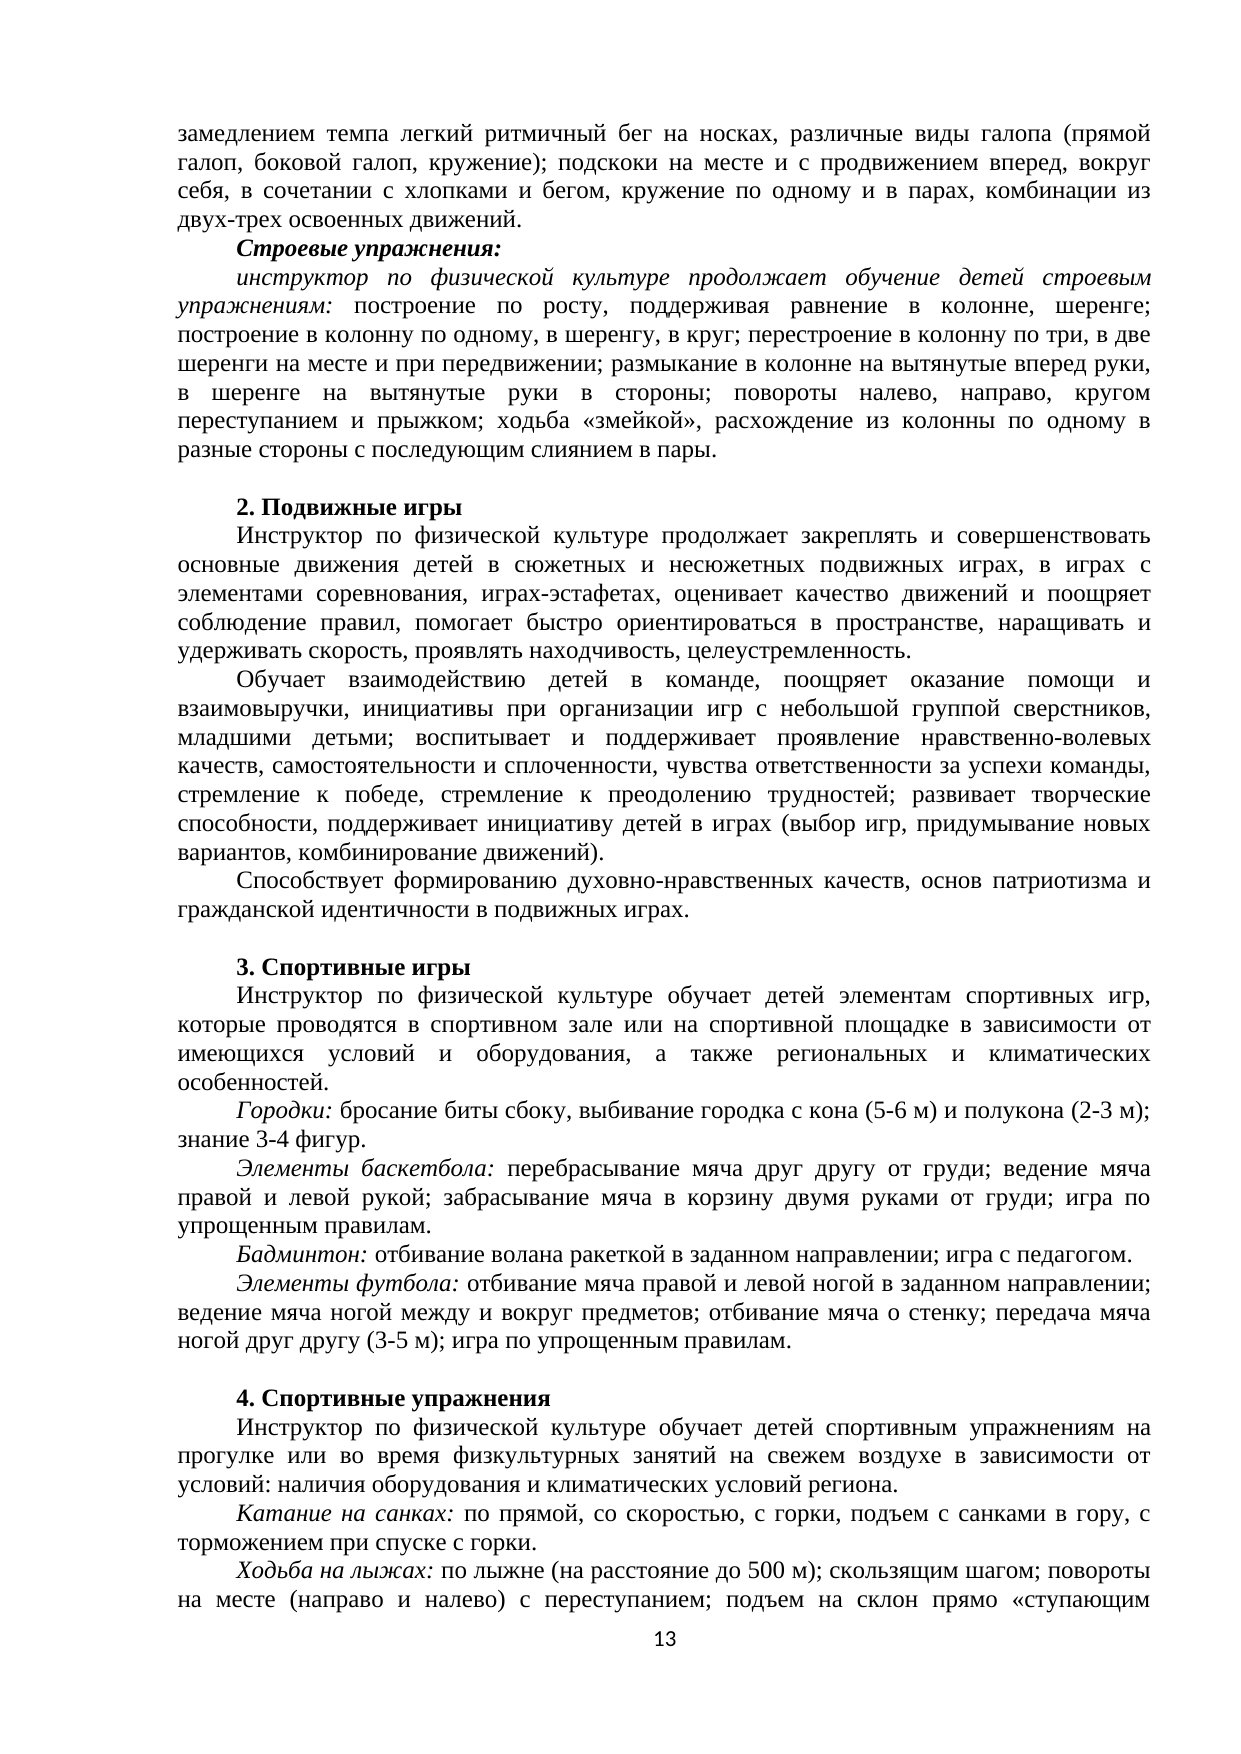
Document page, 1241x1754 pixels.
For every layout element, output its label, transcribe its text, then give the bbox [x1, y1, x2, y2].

text Инструктор по физической культуре обучает детей элементам спортивных игр, которые проводятся в спортивном зале или на спортивной площадке в зависимости от имеющихся условий и оборудования, а также региональных и климатических особенностей. [177, 981, 1152, 1096]
text 4. Спортивные упражнения [177, 1383, 1152, 1412]
text Строевые упражнения: [177, 233, 1152, 262]
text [177, 1556, 1152, 1613]
text Катание на санках: по прямой, со скоростью, с горки, подъем с санками в гору, с торможением при спуске с горки. [177, 1498, 1152, 1556]
text 2. Подвижные игры [177, 492, 1152, 521]
text Обучает взаимодействию детей в команде, поощряет оказание помощи и взаимовыручки, инициативы при организации игр с небольшой группой сверстников, младшими детьми; воспитывает и поддерживает проявление нравственно-волевых качеств, самостоятельности и сплоченности, чувства ответственности за успехи команды, стремление к победе, стремление к преодолению трудностей; развивает творческие способности, поддерживает инициативу детей в играх (выбор игр, придумывание новых вариантов, комбинирование движений). [177, 664, 1152, 866]
text Инструктор по физической культуре продолжает закреплять и совершенствовать основные движения детей в сюжетных и несюжетных подвижных играх, в играх с элементами соревнования, играх-эстафетах, оценивает качество движений и поощряет соблюдение правил, помогает быстро ориентироваться в пространстве, наращивать и удерживать скорость, проявлять находчивость, целеустремленность. [177, 521, 1152, 664]
text инструктор по физической культуре продолжает обучение детей строевым упражнениям: построение по росту, поддерживая равнение в колонне, шеренге; построение в колонну по одному, в шеренгу, в круг; перестроение в колонну по три, в две шеренги на месте и при передвижении; размыкание в колонне на вытянутые вперед руки, в шеренге на вытянутые руки в стороны; повороты налево, направо, кругом переступанием и прыжком; ходьба «змейкой», расхождение из колонны по одному в разные стороны с последующим слиянием в пары. [177, 262, 1152, 463]
text Элементы баскетбола: перебрасывание мяча друг другу от груди; ведение мяча правой и левой рукой; забрасывание мяча в корзину двумя руками от груди; игра по упрощенным правилам. [177, 1153, 1152, 1239]
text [177, 118, 1152, 233]
text Бадминтон: отбивание волана ракеткой в заданном направлении; игра с педагогом. [177, 1239, 1152, 1268]
text Элементы футбола: отбивание мяча правой и левой ногой в заданном направлении; ведение мяча ногой между и вокруг предметов; отбивание мяча о стенку; передача мяча ногой друг другу (3-5 м); игра по упрощенным правилам. [177, 1268, 1152, 1354]
text 3. Спортивные игры [177, 952, 1152, 981]
text Городки: бросание биты сбоку, выбивание городка с кона (5-6 м) и полукона (2-3 м); знание 3-4 фигур. [177, 1096, 1152, 1153]
text Инструктор по физической культуре обучает детей спортивным упражнениям на прогулке или во время физкультурных занятий на свежем воздухе в зависимости от условий: наличия оборудования и климатических условий региона. [177, 1412, 1152, 1498]
text Способствует формированию духовно-нравственных качеств, основ патриотизма и гражданской идентичности в подвижных играх. [177, 866, 1152, 923]
